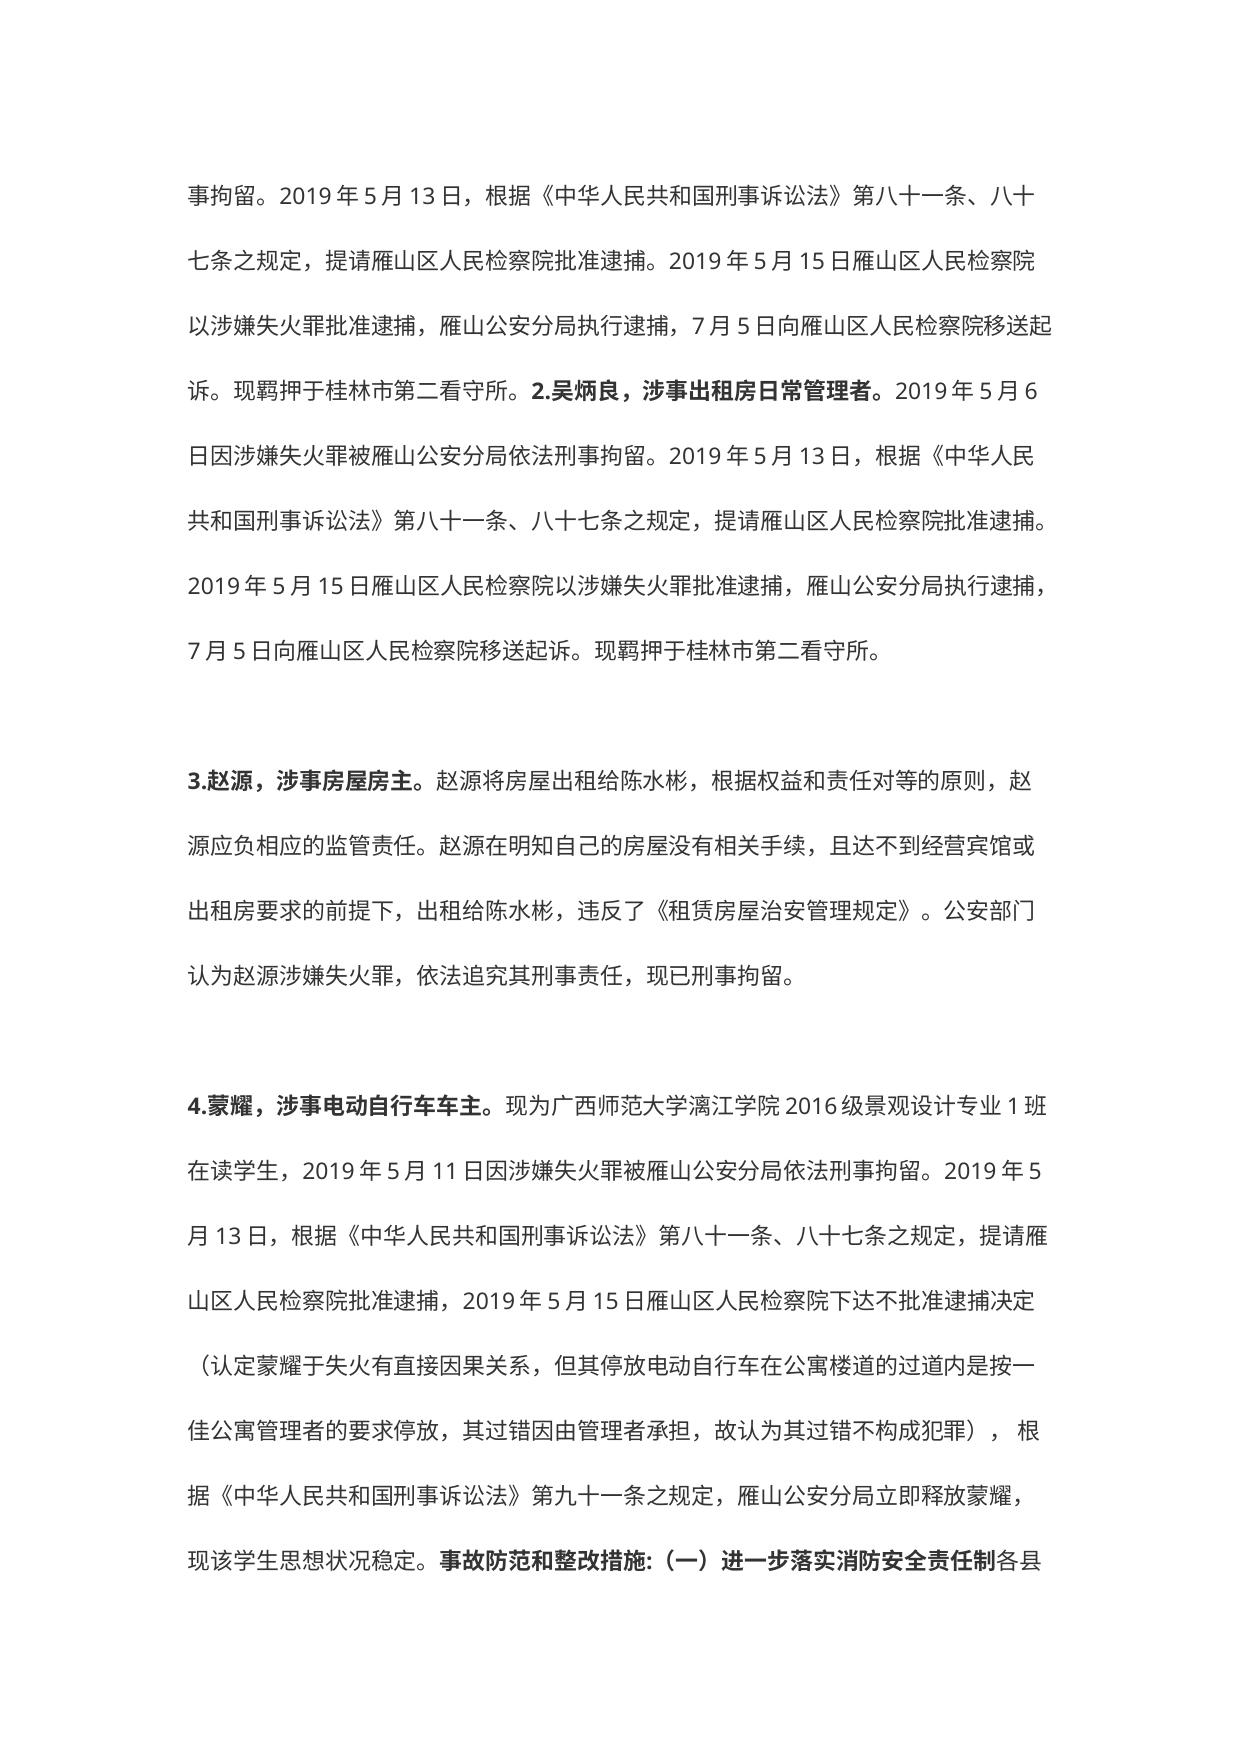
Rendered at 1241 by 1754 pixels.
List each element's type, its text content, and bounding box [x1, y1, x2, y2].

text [187, 1072, 1053, 1592]
text 3.赵源，涉事房屋房主。赵源将房屋出租给陈水彬，根据权益和责任对等的原则，赵源应负相应的监管责任。赵源在明知自己的房屋没有相关手续，且达不到经营宾馆或出租房要求的前提下，出租给陈水彬，违反了《租赁房屋治安管理规定》。公安部门认为赵源涉嫌失火罪，依法追究其刑事责任，现已刑事拘留。 [187, 747, 1053, 1007]
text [187, 162, 1053, 682]
